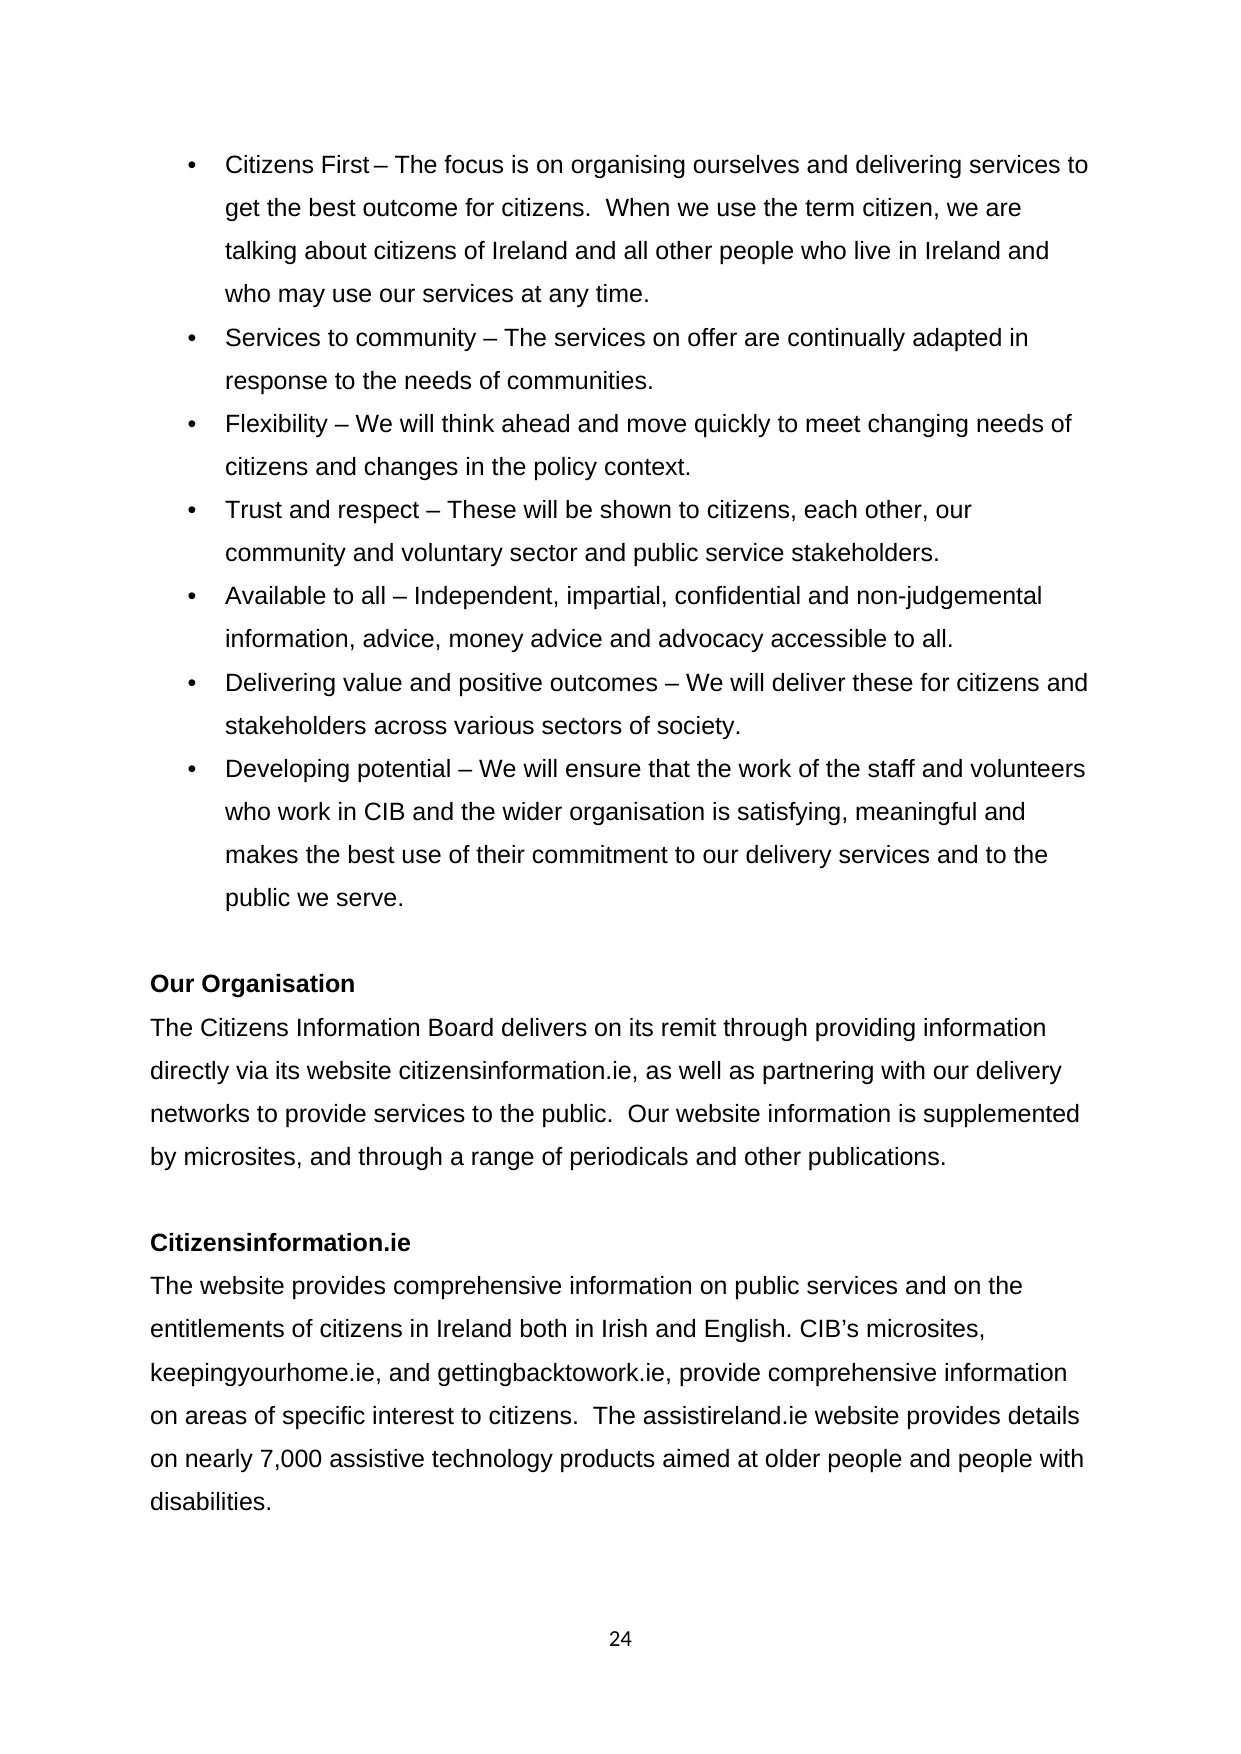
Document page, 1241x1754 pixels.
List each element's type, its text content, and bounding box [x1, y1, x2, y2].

text The website provides comprehensive information on public services and on the entitlements of citizens in Ireland both in Irish and English. CIB’s microsites, keepingyourhome.ie, and gettingbacktowork.ie, provide comprehensive information on areas of specific interest to citizens. The assistireland.ie website provides details on nearly 7,000 assistive technology products aimed at older people and people with disabilities. [150, 1271, 1090, 1516]
text Our Organisation [150, 969, 1090, 998]
list Trust and respect – These will be shown to citizens, each other, our community and voluntary sector and public service stakeholders. [187, 495, 1090, 567]
list Available to all – Independent, impartial, confidential and non-judgemental information, advice, money advice and advocacy accessible to all. [187, 581, 1090, 653]
text Citizensinformation.ie [150, 1228, 1090, 1257]
list Flexibility – We will think ahead and move quickly to meet changing needs of citizens and changes in the policy context. [187, 409, 1090, 481]
text The Citizens Information Board delivers on its remit through providing information directly via its website citizensinformation.ie, as well as partnering with our delivery networks to provide services to the public. Our website information is supplemented by microsites, and through a range of periodicals and other publications. [150, 1012, 1090, 1171]
list Delivering value and positive outcomes – We will deliver these for citizens and stakeholders across various sectors of society. [187, 667, 1090, 739]
list Citizens First – The focus is on organising ourselves and delivering services to get the best outcome for citizens. When we use the term citizen, we are talking about citizens of Ireland and all other people who live in Ireland and who may use our services at any time. [187, 150, 1090, 308]
list Services to community – The services on offer are continually adapted in response to the needs of communities. [187, 322, 1090, 394]
list Developing potential – We will ensure that the work of the staff and volunteers who work in CIB and the wider organisation is satisfying, meaningful and makes the best use of their commitment to our delivery services and to the public we serve. [187, 754, 1090, 912]
